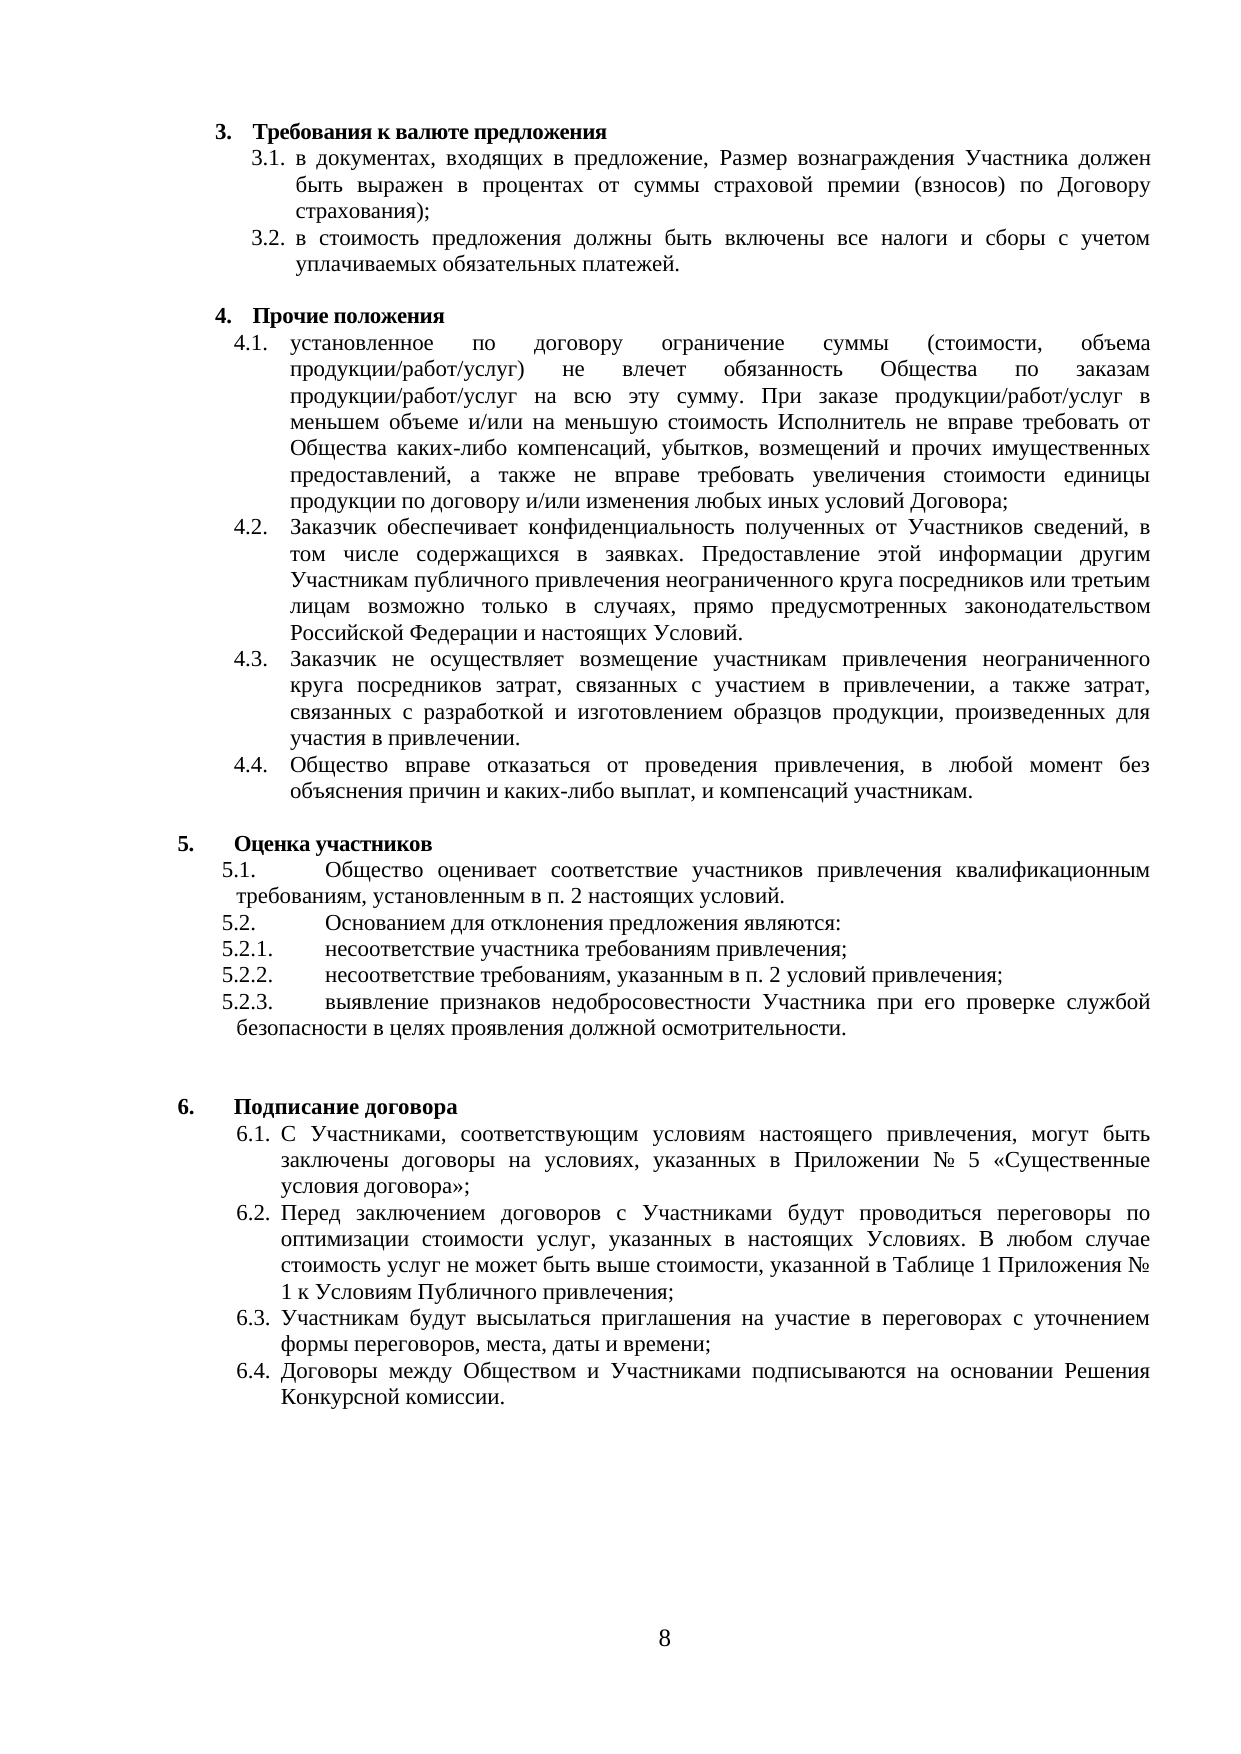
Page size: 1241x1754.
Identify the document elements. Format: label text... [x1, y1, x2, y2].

list в документах, входящих в предложение, Размер вознаграждения Участника должен быть выражен в процентах от суммы страховой премии (взносов) по Договору страхования); [251, 144, 1152, 223]
list Перед заключением договоров с Участниками будут проводиться переговоры по оптимизации стоимости услуг, указанных в настоящих Условиях. В любом случае стоимость услуг не может быть выше стоимости, указанной в Таблице 1 Приложения № 1 к Условиям Публичного привлечения; [236, 1199, 1152, 1304]
list Заказчик не осуществляет возмещение участникам привлечения неограниченного круга посредников затрат, связанных с участием в привлечении, а также затрат, связанных с разработкой и изготовлением образцов продукции, произведенных для участия в привлечении. [233, 645, 1152, 751]
list в стоимость предложения должны быть включены все налоги и сборы с учетом уплачиваемых обязательных платежей. [251, 223, 1152, 276]
list установленное по договору ограничение суммы (стоимости, объема продукции/работ/услуг) не влечет обязанность Общества по заказам продукции/работ/услуг на всю эту сумму. При заказе продукции/работ/услуг в меньшем объеме и/или на меньшую стоимость Исполнитель не вправе требовать от Общества каких-либо компенсаций, убытков, возмещений и прочих имущественных предоставлений, а также не вправе требовать увеличения стоимости единицы продукции по договору и/или изменения любых иных условий Договора; [233, 329, 1152, 513]
list несоответствие участника требованиям привлечения; [222, 935, 1152, 961]
list Прочие положения [215, 303, 1152, 329]
list Участникам будут высылаться приглашения на участие в переговорах с уточнением формы переговоров, места, даты и времени; [236, 1304, 1152, 1357]
list несоответствие требованиям, указанным в п. 2 условий привлечения; [222, 961, 1152, 988]
list Оценка участников [177, 830, 1152, 856]
list С Участниками, соответствующим условиям настоящего привлечения, могут быть заключены договоры на условиях, указанных в Приложении № 5 «Существенные условия договора»; [236, 1119, 1152, 1199]
list Общество вправе отказаться от проведения привлечения, в любой момент без объяснения причин и каких-либо выплат, и компенсаций участникам. [233, 751, 1152, 803]
list Основанием для отклонения предложения являются: [222, 909, 1152, 935]
list выявление признаков недобросовестности Участника при его проверке службой безопасности в целях проявления должной осмотрительности. [222, 988, 1152, 1041]
list Подписание договора [177, 1093, 1152, 1119]
list Заказчик обеспечивает конфиденциальность полученных от Участников сведений, в том числе содержащихся в заявках. Предоставление этой информации другим Участникам публичного привлечения неограниченного круга посредников или третьим лицам возможно только в случаях, прямо предусмотренных законодательством Российской Федерации и настоящих Условий. [233, 513, 1152, 645]
list Общество оценивает соответствие участников привлечения квалификационным требованиям, установленным в п. 2 настоящих условий. [222, 856, 1152, 909]
list Договоры между Обществом и Участниками подписываются на основании Решения Конкурсной комиссии. [236, 1357, 1152, 1409]
list Требования к валюте предложения [215, 118, 1152, 144]
